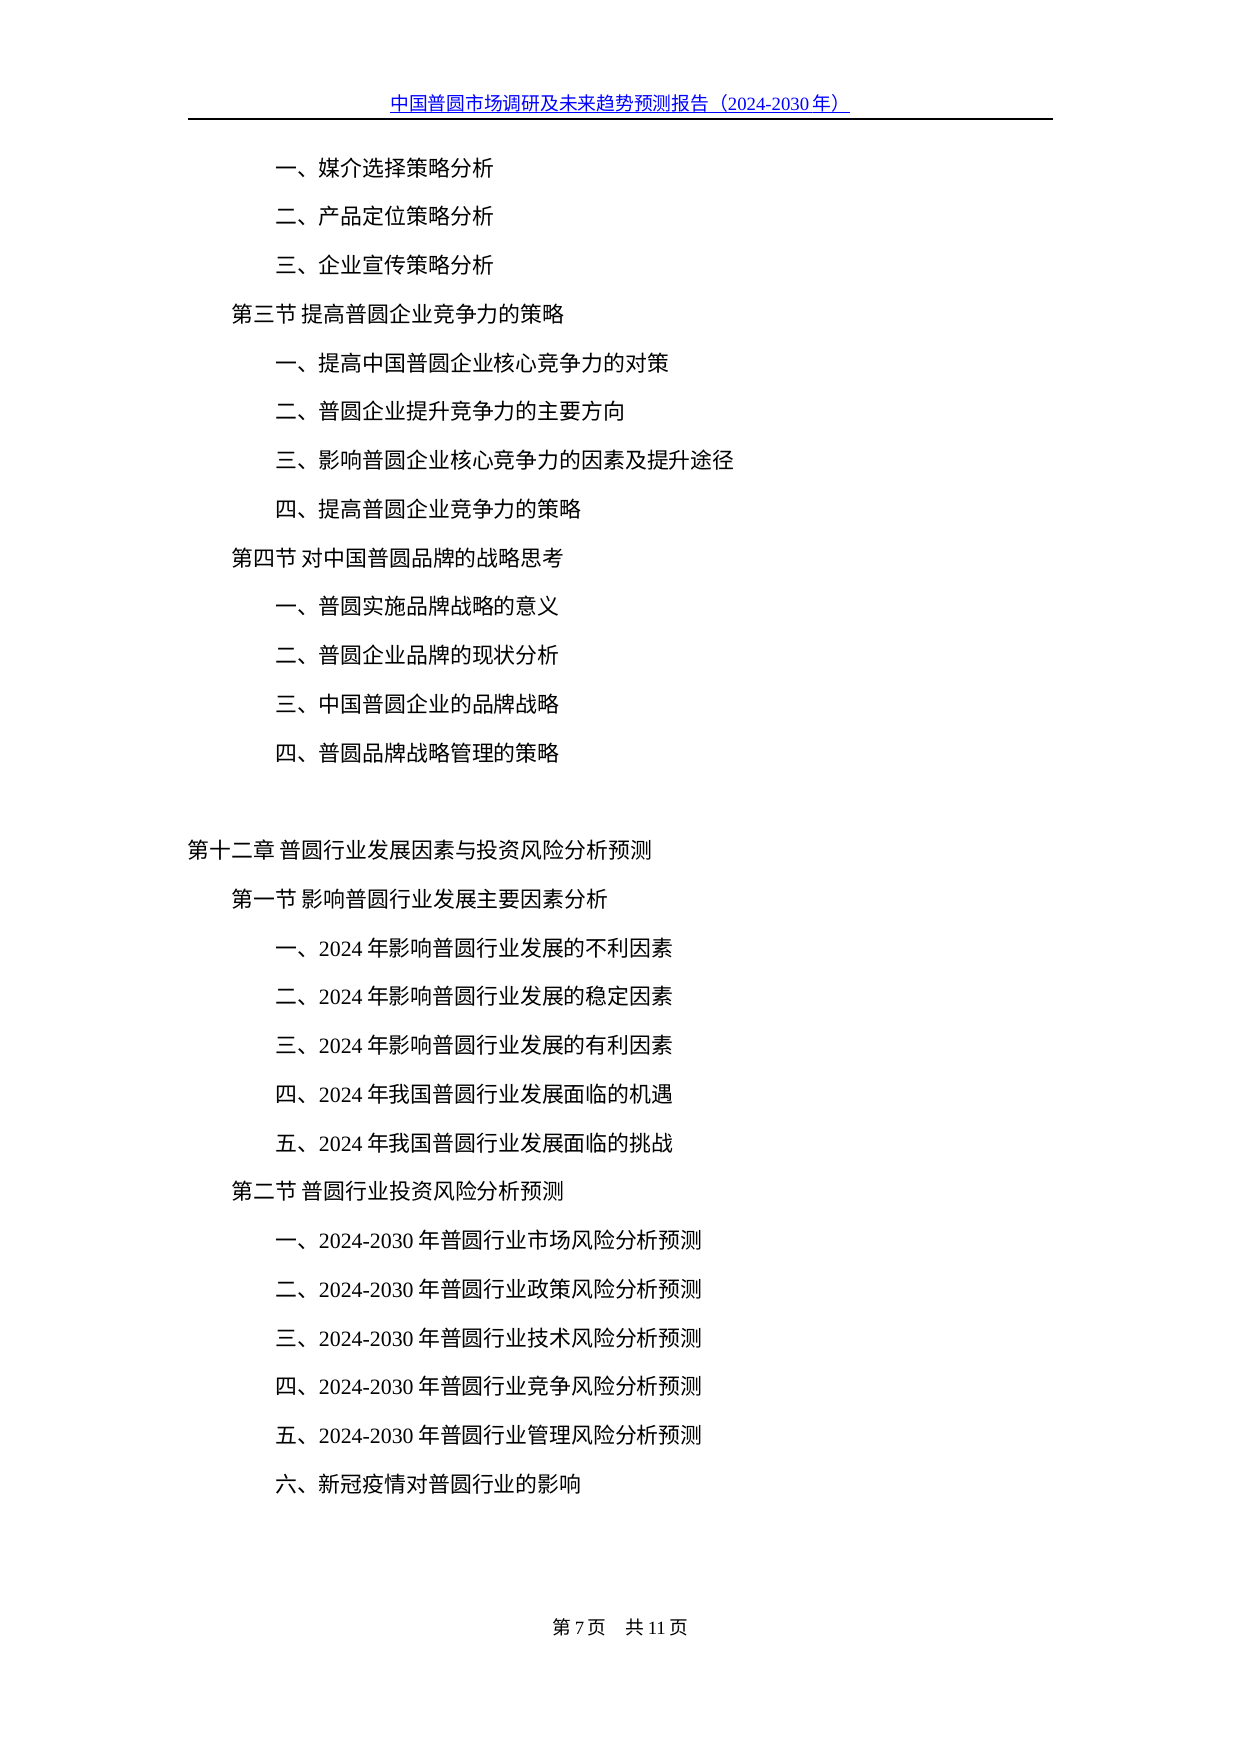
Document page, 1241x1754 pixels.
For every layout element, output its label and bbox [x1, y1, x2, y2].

text [187, 150, 1053, 1499]
